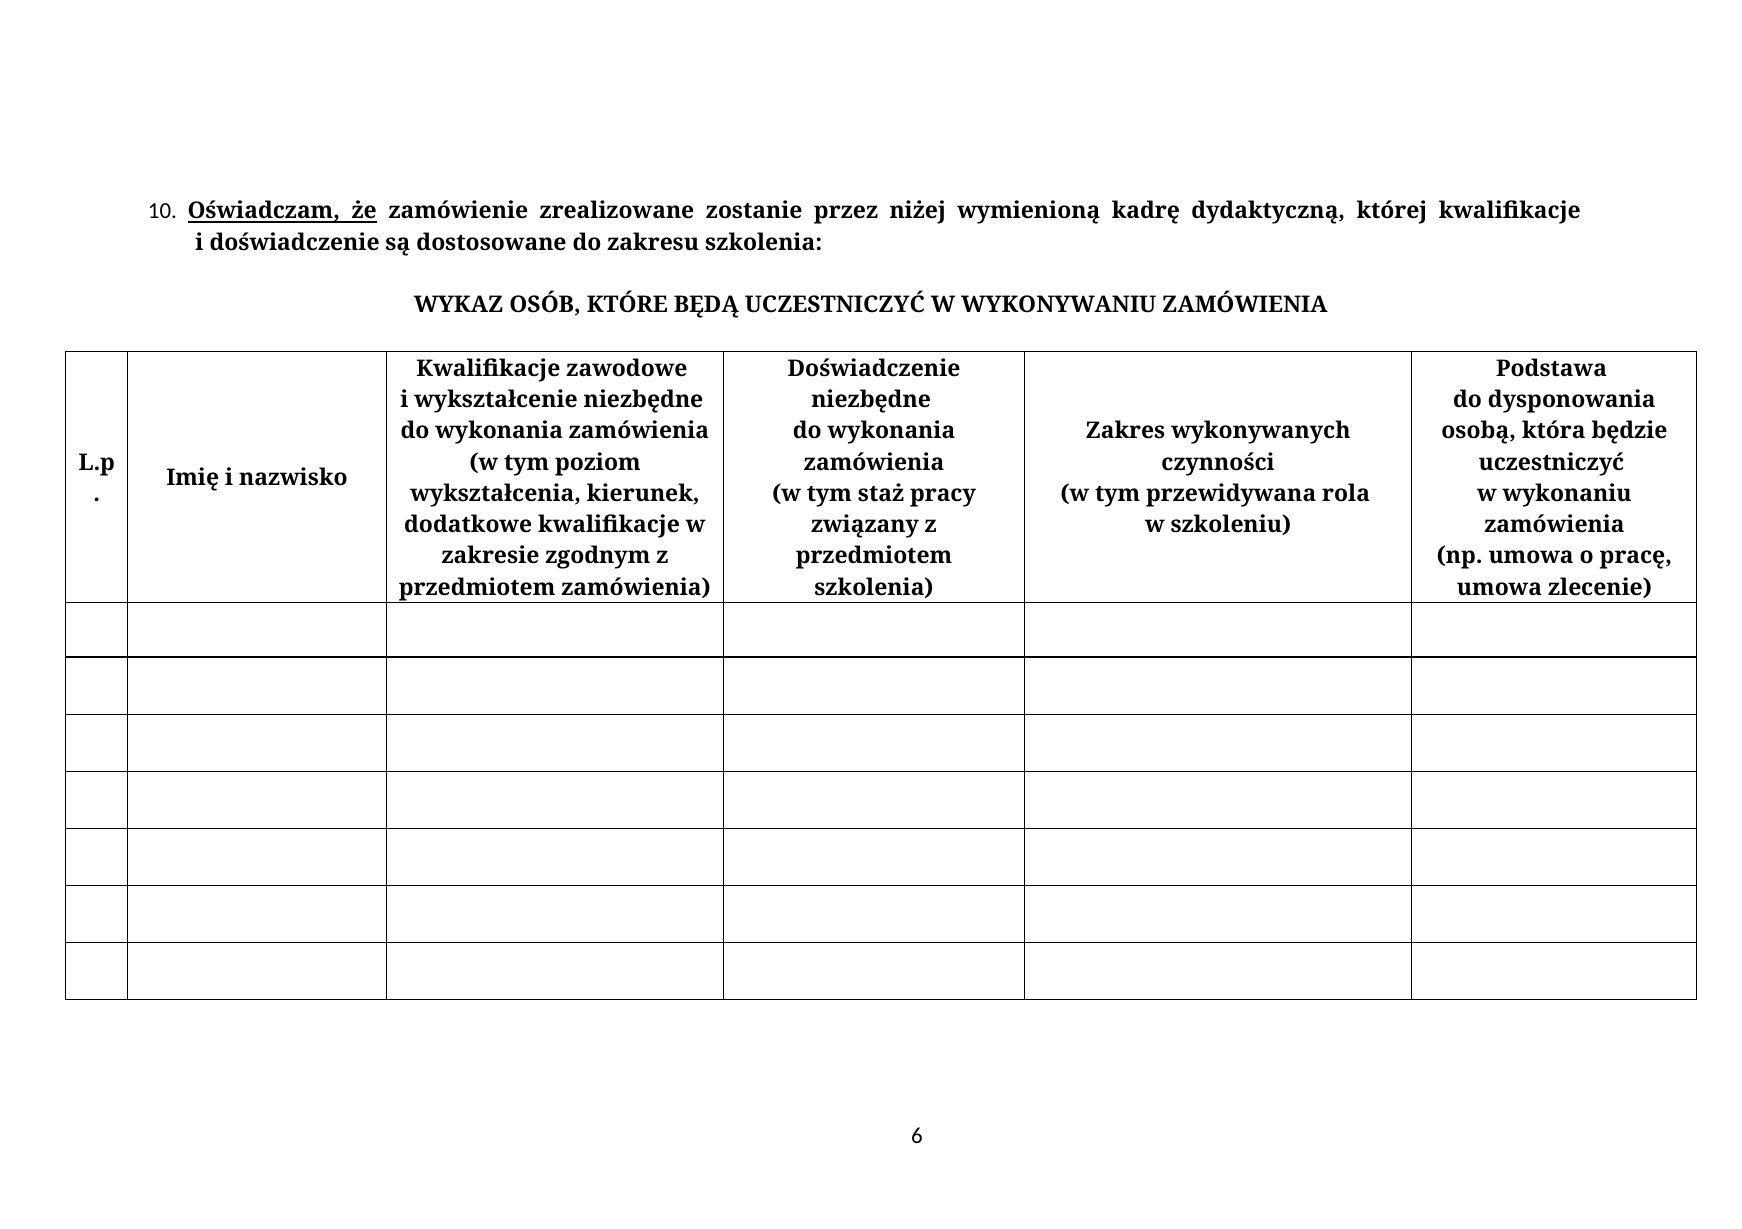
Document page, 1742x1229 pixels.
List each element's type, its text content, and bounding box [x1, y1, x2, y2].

table_cell [66, 603, 127, 656]
table_header Imię i nazwisko [128, 352, 386, 602]
table_cell [1412, 886, 1696, 942]
text 10. Oświadczam, że zamówienie zrealizowane zostanie przez niżej wymienioną kadrę dydaktyczną, której kwalifikacje i doświadczenie są dostosowane do zakresu szkolenia: [148, 194, 1594, 257]
table_cell [66, 715, 127, 771]
table_header Podstawa do dysponowania osobą, która będzie uczestniczyć w wykonaniu zamówienia (np. umowa o pracę, umowa zlecenie) [1412, 352, 1696, 602]
table_cell [1412, 715, 1696, 771]
table_cell [66, 943, 127, 999]
table_cell [724, 943, 1024, 999]
table_cell [724, 658, 1024, 713]
table_cell [1025, 658, 1411, 713]
table_cell [724, 603, 1024, 656]
table_header Kwalifikacje zawodowe i wykształcenie niezbędne do wykonania zamówienia (w tym poziom wykształcenia, kierunek, dodatkowe kwalifikacje w zakresie zgodnym z przedmiotem zamówienia) [387, 352, 723, 602]
table_cell [724, 715, 1024, 771]
table_cell [66, 772, 127, 828]
table_cell [66, 886, 127, 942]
table_cell [66, 658, 127, 713]
table_header Doświadczenie niezbędne do wykonania zamówienia (w tym staż pracy związany z przedmiotem szkolenia) [724, 352, 1024, 602]
table_cell [387, 658, 723, 713]
table_cell [1025, 715, 1411, 771]
table_cell [387, 886, 723, 942]
table_cell [1412, 772, 1696, 828]
table_cell [128, 886, 386, 942]
table_cell [387, 715, 723, 771]
table_cell [128, 715, 386, 771]
table_cell [1412, 829, 1696, 885]
table_cell [128, 829, 386, 885]
table_cell [724, 772, 1024, 828]
text WYKAZ OSÓB, KTÓRE BĘDĄ UCZESTNICZYĆ W WYKONYWANIU ZAMÓWIENIA [148, 288, 1594, 319]
table_cell [387, 772, 723, 828]
table_header Zakres wykonywanych czynności (w tym przewidywana rola w szkoleniu) [1025, 352, 1411, 602]
table_cell [128, 658, 386, 713]
table_cell [724, 886, 1024, 942]
table_cell [128, 943, 386, 999]
table_cell [1025, 603, 1411, 656]
table_cell [1412, 658, 1696, 713]
table_cell [1412, 943, 1696, 999]
table_cell [1025, 943, 1411, 999]
table_cell [128, 603, 386, 656]
table_cell [1025, 886, 1411, 942]
table_cell [1025, 772, 1411, 828]
table_cell [724, 829, 1024, 885]
table_cell [1025, 829, 1411, 885]
table_cell [66, 829, 127, 885]
table_cell [128, 772, 386, 828]
table_cell [387, 943, 723, 999]
table_header L.p. [66, 352, 127, 602]
table_cell [387, 603, 723, 656]
table_cell [1412, 603, 1696, 656]
table_cell [387, 829, 723, 885]
